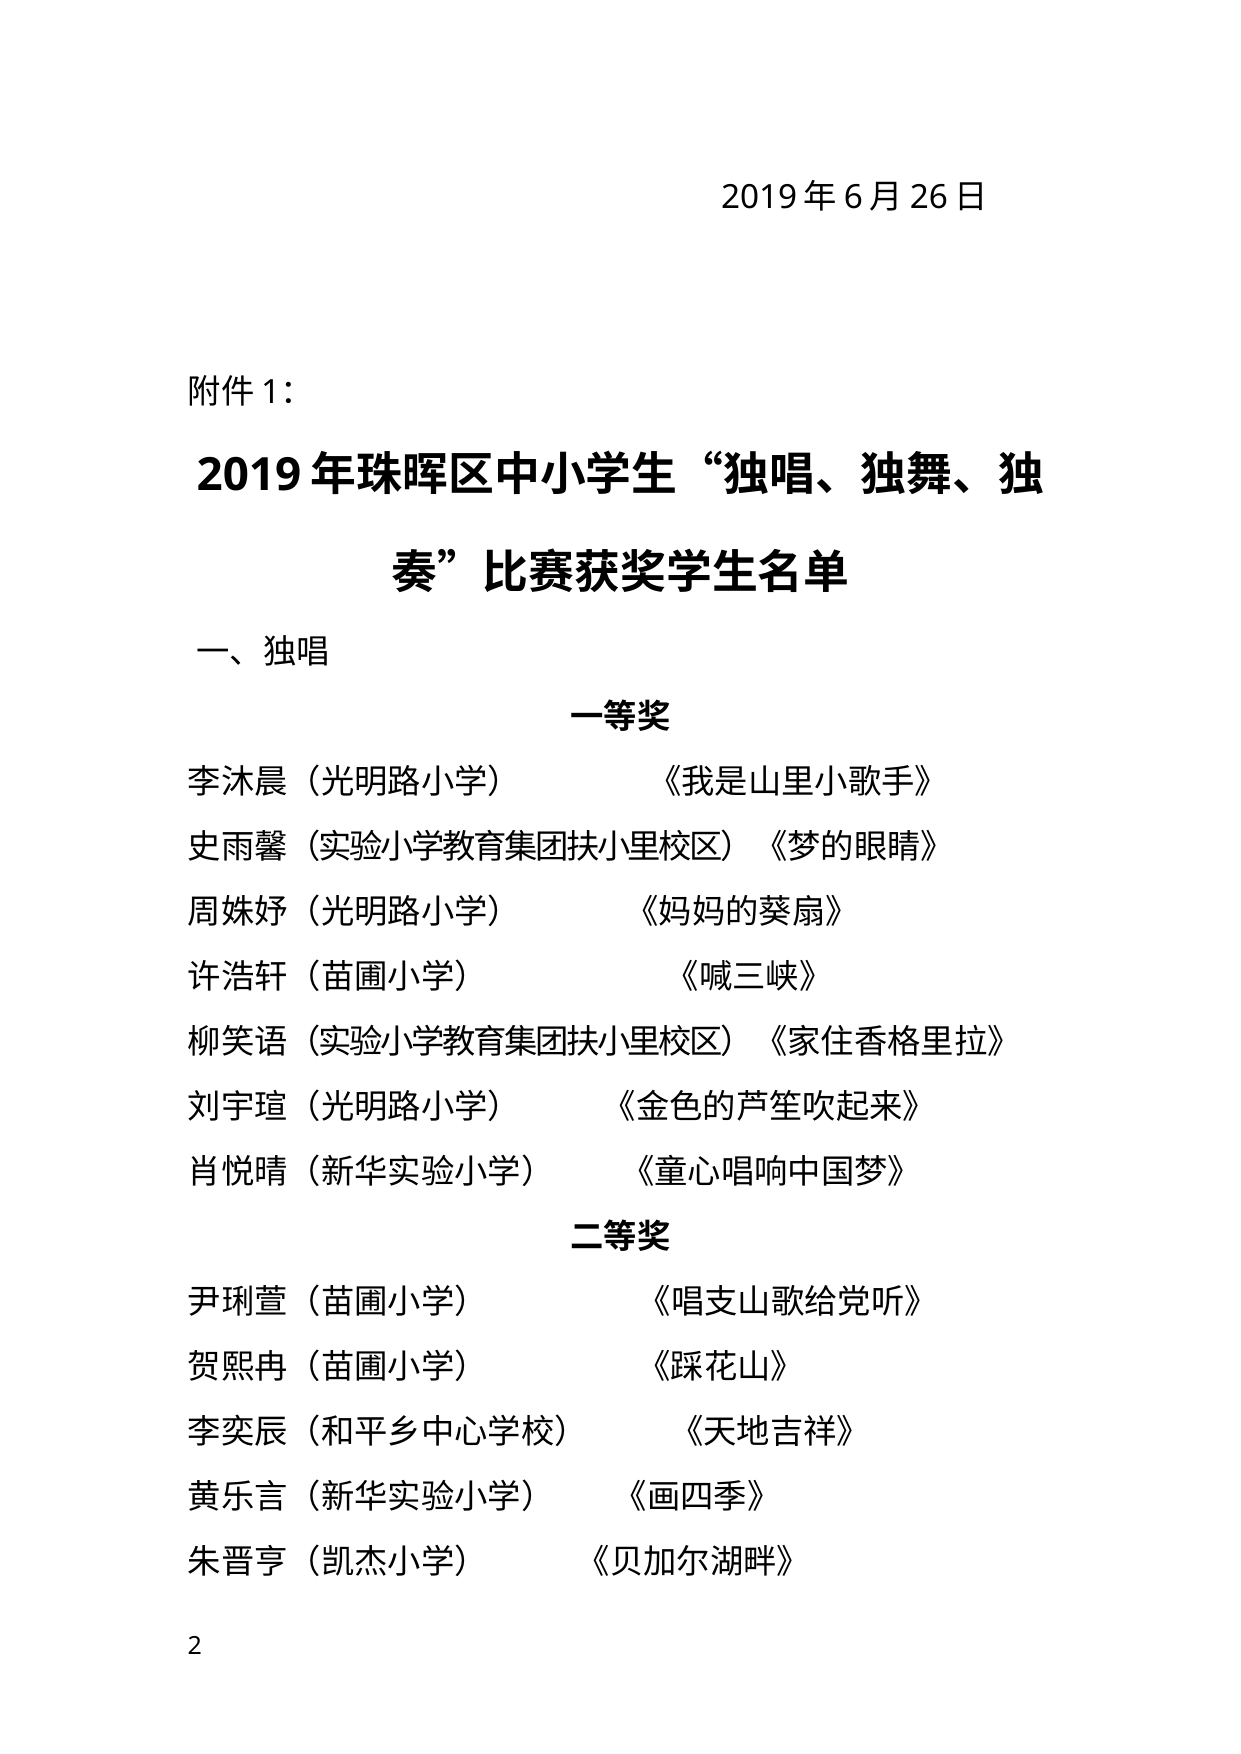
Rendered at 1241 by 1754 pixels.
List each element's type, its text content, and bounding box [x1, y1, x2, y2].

text 刘宇瑄（光明路小学） 《金色的芦笙吹起来》 [187, 1072, 1053, 1137]
text 尹琍萱（苗圃小学） 《唱支山歌给党听》 [187, 1267, 1053, 1332]
text 朱晋亨（凯杰小学） 《贝加尔湖畔》 [187, 1527, 1053, 1592]
text 贺熙冉（苗圃小学） 《踩花山》 [187, 1332, 1053, 1397]
text 一、独唱 [187, 617, 1053, 682]
text 2019年6月26日 [187, 162, 1053, 227]
text 2019年珠晖区中小学生“独唱、独舞、独奏”比赛获奖学生名单 [187, 422, 1053, 617]
text 肖悦晴（新华实验小学） 《童心唱响中国梦》 [187, 1137, 1053, 1202]
text 黄乐言（新华实验小学） 《画四季》 [187, 1462, 1053, 1527]
text 附件1： [187, 357, 1053, 422]
text 李沐晨（光明路小学） 《我是山里小歌手》 [187, 747, 1053, 812]
text 史雨馨（实验小学教育集团扶小里校区）《梦的眼睛》 [187, 812, 1053, 877]
text 李奕辰（和平乡中心学校） 《天地吉祥》 [187, 1397, 1053, 1462]
text 周姝妤（光明路小学） 《妈妈的葵扇》 [187, 877, 1053, 942]
text 许浩轩（苗圃小学） 《喊三峡》 [187, 942, 1053, 1007]
text 一等奖 [187, 682, 1053, 747]
text 二等奖 [187, 1202, 1053, 1267]
text 柳笑语（实验小学教育集团扶小里校区）《家住香格里拉》 [187, 1007, 1053, 1072]
